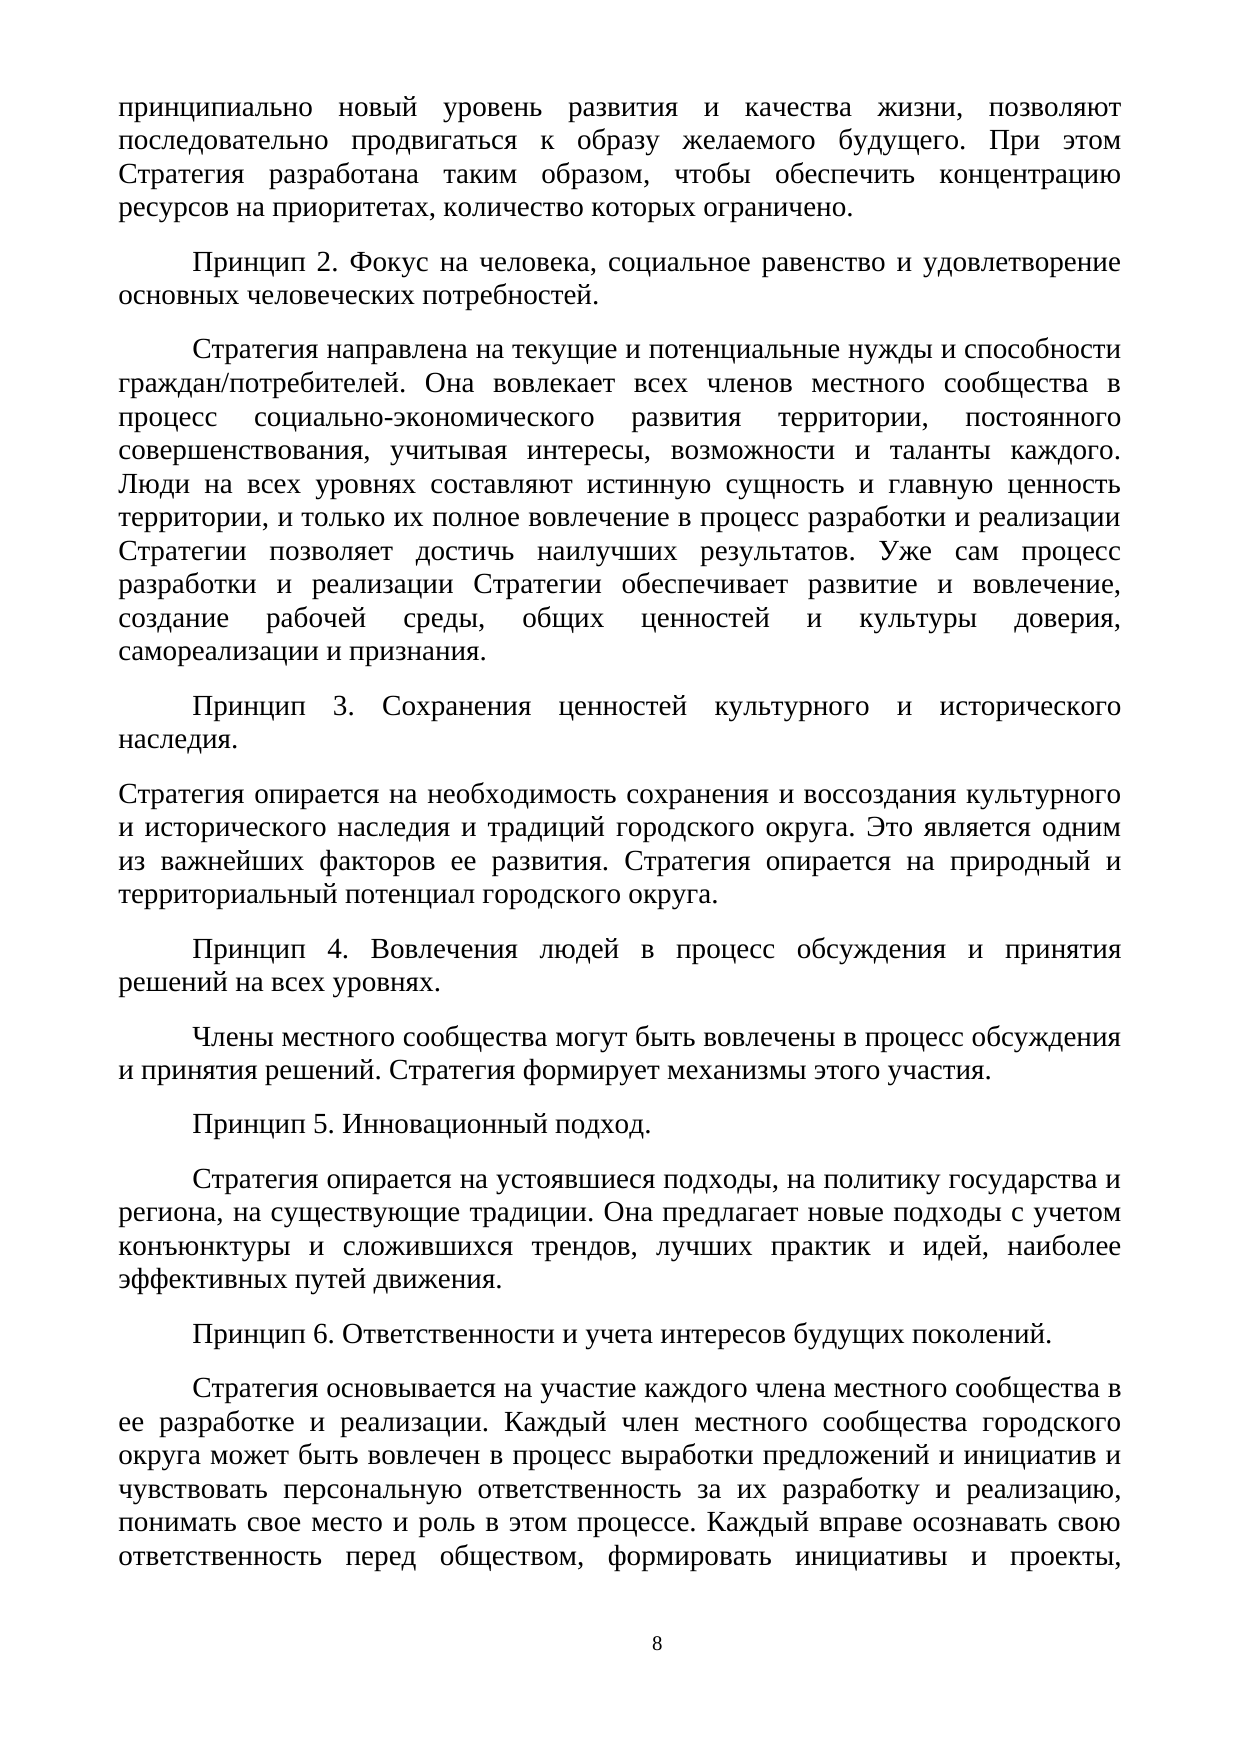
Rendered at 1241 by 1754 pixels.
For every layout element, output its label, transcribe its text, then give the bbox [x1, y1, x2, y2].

text Стратегия направлена на текущие и потенциальные нужды и способности граждан/потребителей. Она вовлекает всех членов местного сообщества в процесс социально-экономического развития территории, постоянного совершенствования, учитывая интересы, возможности и таланты каждого. Люди на всех уровнях составляют истинную сущность и главную ценность территории, и только их полное вовлечение в процесс разработки и реализации Стратегии позволяет достичь наилучших результатов. Уже сам процесс разработки и реализации Стратегии обеспечивает развитие и вовлечение, создание рабочей среды, общих ценностей и культуры доверия, самореализации и признания. [118, 332, 1122, 667]
text Члены местного сообщества могут быть вовлечены в процесс обсуждения и принятия решений. Стратегия формирует механизмы этого участия. [118, 1019, 1122, 1086]
text Принцип 4. Вовлечения людей в процесс обсуждения и принятия решений на всех уровнях. [118, 931, 1122, 998]
text Принцип 6. Ответственности и учета интересов будущих поколений. [118, 1316, 1122, 1349]
text Принцип 2. Фокус на человека, социальное равенство и удовлетворение основных человеческих потребностей. [118, 244, 1122, 311]
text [118, 1370, 1122, 1572]
text Принцип 5. Инновационный подход. [118, 1107, 1122, 1140]
text Принцип 3. Сохранения ценностей культурного и исторического наследия. [118, 688, 1122, 755]
text Стратегия опирается на необходимость сохранения и воссоздания культурного и исторического наследия и традиций городского округа. Это является одним из важнейших факторов ее развития. Стратегия опирается на природный и территориальный потенциал городского округа. [118, 776, 1122, 910]
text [118, 89, 1122, 223]
text Стратегия опирается на устоявшиеся подходы, на политику государства и региона, на существующие традиции. Она предлагает новые подходы с учетом конъюнктуры и сложившихся трендов, лучших практик и идей, наиболее эффективных путей движения. [118, 1161, 1122, 1295]
